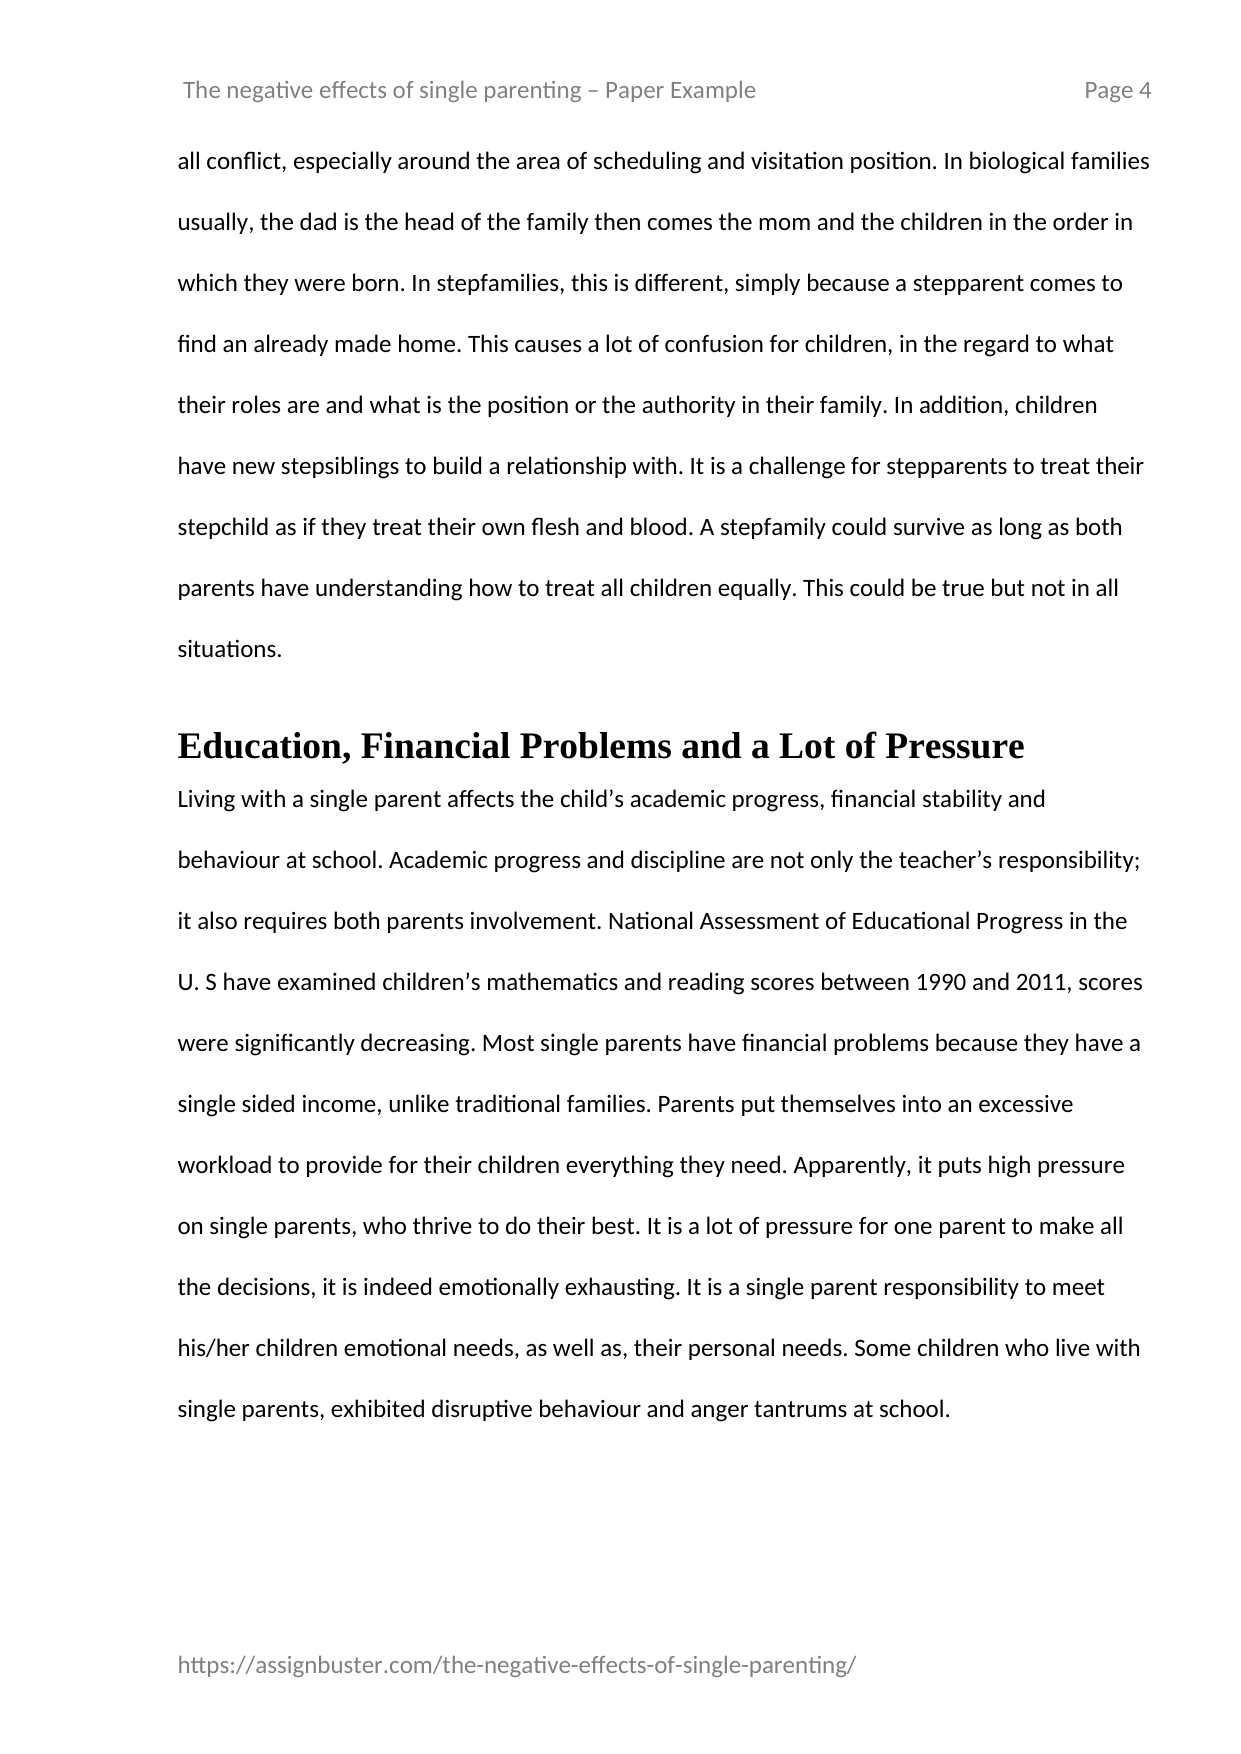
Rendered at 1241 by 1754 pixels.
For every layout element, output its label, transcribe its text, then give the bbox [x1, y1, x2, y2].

text Living with a single parent affects the child’s academic progress, financial stability and behaviour at school. Academic progress and discipline are not only the teacher’s responsibility; it also requires both parents involvement. National Assessment of Educational Progress in the U. S have examined children’s mathematics and reading scores between 1990 and 2011, scores were significantly decreasing. Most single parents have financial problems because they have a single sided income, unlike traditional families. Parents put themselves into an excessive workload to provide for their children everything they need. Apparently, it puts high pressure on single parents, who thrive to do their best. It is a lot of pressure for one parent to make all the decisions, it is indeed emotionally exhausting. It is a single parent responsibility to meet his/her children emotional needs, as well as, their personal needs. Some children who live with single parents, exhibited disruptive behaviour and anger tantrums at school. [177, 783, 1152, 1424]
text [177, 145, 1152, 664]
subtitle Education, Financial Problems and a Lot of Pressure [177, 724, 1152, 767]
